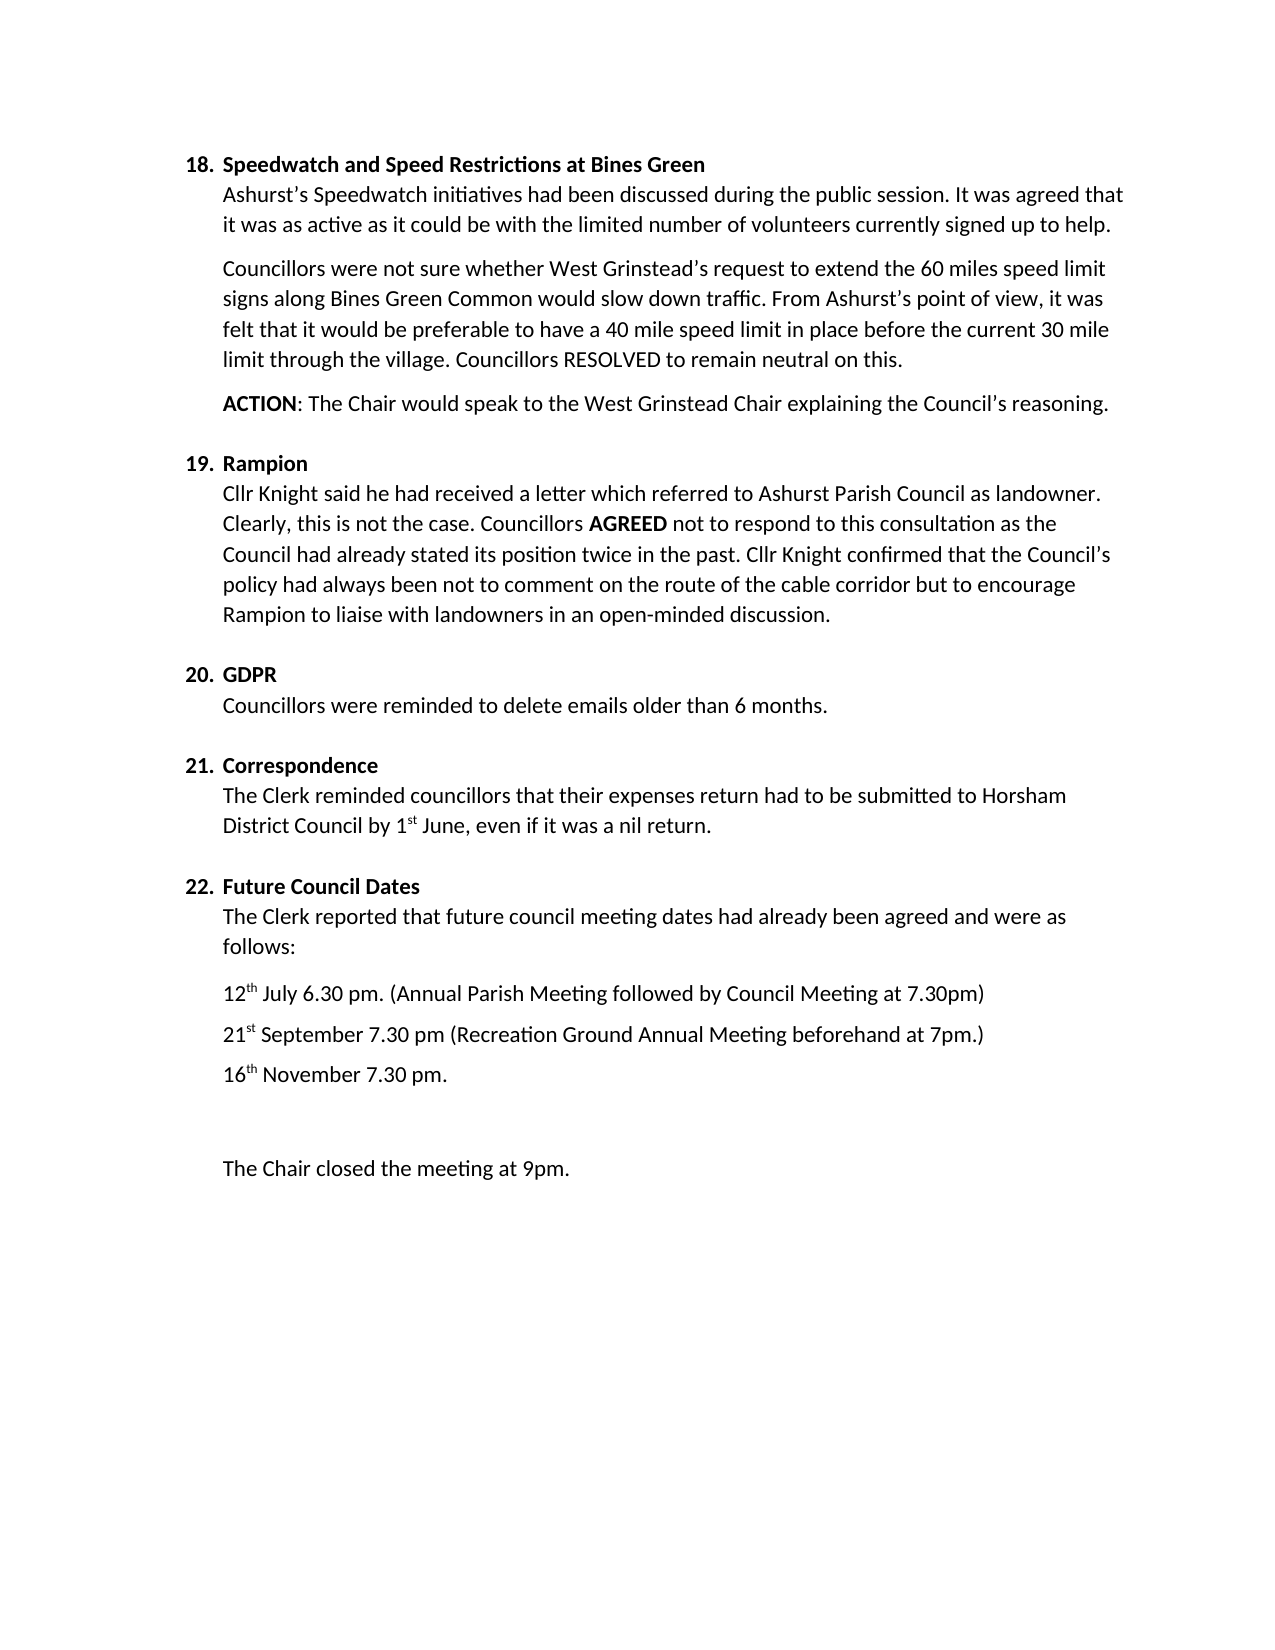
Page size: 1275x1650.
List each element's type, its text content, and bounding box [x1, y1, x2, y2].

text 21st September 7.30 pm (Recreation Ground Annual Meeting beforehand at 7pm.) [148, 1020, 1127, 1048]
list Councillors were reminded to delete emails older than 6 months. [223, 691, 1127, 719]
list ACTION: The Chair would speak to the West Grinstead Chair explaining the Council’s reasoning. [223, 389, 1127, 417]
list The Clerk reported that future council meeting dates had already been agreed and were as follows: [223, 902, 1127, 961]
list Cllr Knight said he had received a letter which referred to Ashurst Parish Council as landowner. Clearly, this is not the case. Councillors AGREED not to respond to this consultation as the Council had already stated its position twice in the past. Cllr Knight confirmed that the Council’s policy had always been not to comment on the route of the cable corridor but to encourage Rampion to liaise with landowners in an open-minded discussion. [223, 479, 1127, 628]
text 12th July 6.30 pm. (Annual Parish Meeting followed by Council Meeting at 7.30pm) [148, 979, 1127, 1007]
list Speedwatch and Speed Restrictions at Bines Green [185, 150, 1127, 178]
list GDPR [185, 661, 1127, 689]
text The Chair closed the meeting at 9pm. [148, 1154, 1127, 1182]
list Ashurst’s Speedwatch initiatives had been discussed during the public session. It was agreed that it was as active as it could be with the limited number of volunteers currently signed up to help. [223, 180, 1127, 238]
list Rampion [185, 449, 1127, 477]
list Correspondence [185, 751, 1127, 779]
list Future Council Dates [185, 872, 1127, 900]
text 16th November 7.30 pm. [148, 1061, 1127, 1089]
list The Clerk reminded councillors that their expenses return had to be submitted to Horsham District Council by 1st June, even if it was a nil return. [223, 781, 1127, 840]
list Councillors were not sure whether West Grinstead’s request to extend the 60 miles speed limit signs along Bines Green Common would slow down traffic. From Ashurst’s point of view, it was felt that it would be preferable to have a 40 mile speed limit in place before the current 30 mile limit through the village. Councillors RESOLVED to remain neutral on this. [223, 254, 1127, 373]
